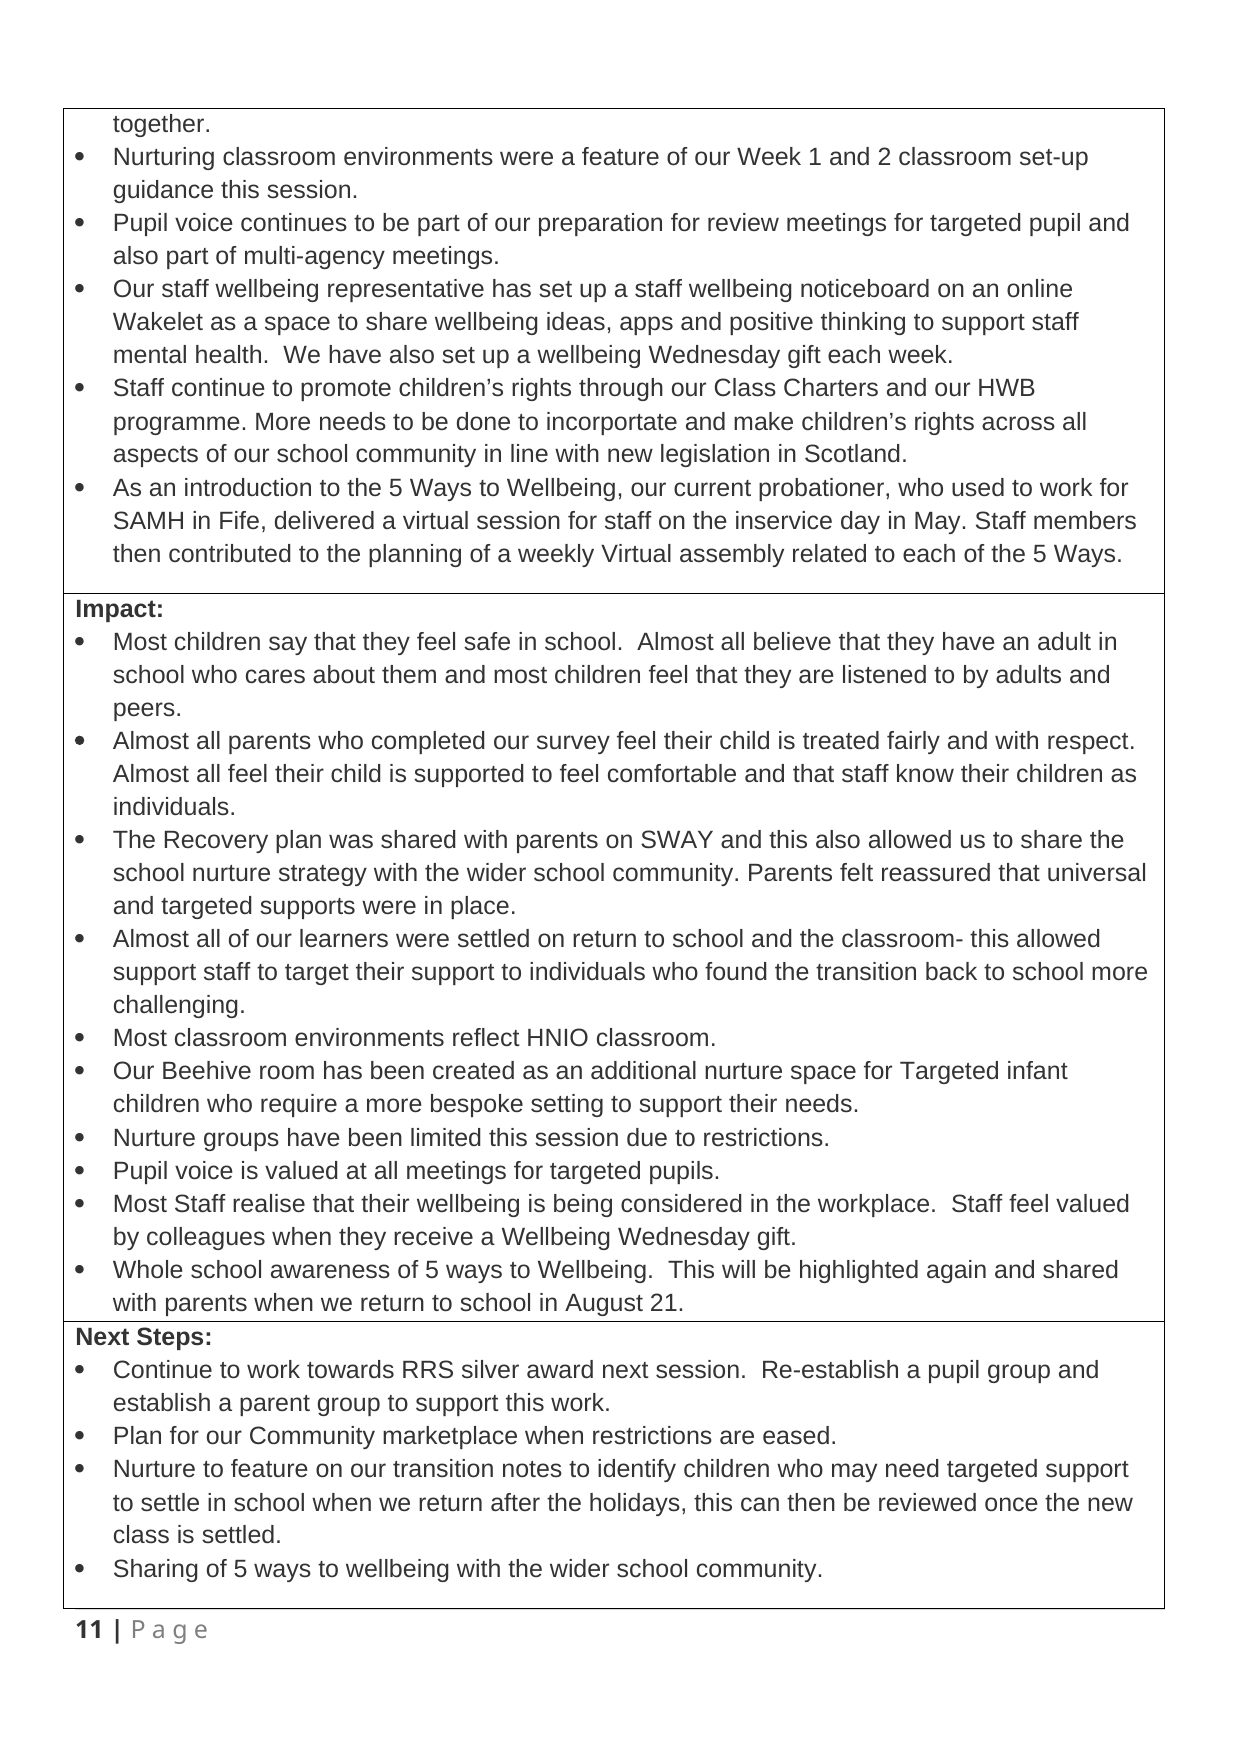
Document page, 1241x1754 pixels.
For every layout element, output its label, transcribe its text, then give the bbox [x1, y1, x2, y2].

table_cell Impact: Most children say that they feel safe in school. Almost all believe that they have an adult in school who cares about them and most children feel that they are listened to by adults and peers. Almost all parents who completed our survey feel their child is treated fairly and with respect. Almost all feel their child is supported to feel comfortable and that staff know their children as individuals. The Recovery plan was shared with parents on SWAY and this also allowed us to share the school nurture strategy with the wider school community. Parents felt reassured that universal and targeted supports were in place. Almost all of our learners were settled on return to school and the classroom- this allowed support staff to target their support to individuals who found the transition back to school more challenging. Most classroom environments reflect HNIO classroom. Our Beehive room has been created as an additional nurture space for Targeted infant children who require a more bespoke setting to support their needs. Nurture groups have been limited this session due to restrictions. Pupil voice is valued at all meetings for targeted pupils. Most Staff realise that their wellbeing is being considered in the workplace. Staff feel valued by colleagues when they receive a Wellbeing Wednesday gift. Whole school awareness of 5 ways to Wellbeing. This will be highlighted again and shared with parents when we return to school in August 21. [64, 594, 1164, 1321]
table_cell Next Steps: Continue to work towards RRS silver award next session. Re-establish a pupil group and establish a parent group to support this work. Plan for our Community marketplace when restrictions are eased. Nurture to feature on our transition notes to identify children who may need targeted support to settle in school when we return after the holidays, this can then be reviewed once the new class is settled. Sharing of 5 ways to wellbeing with the wider school community. [64, 1322, 1164, 1607]
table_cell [64, 109, 1164, 592]
